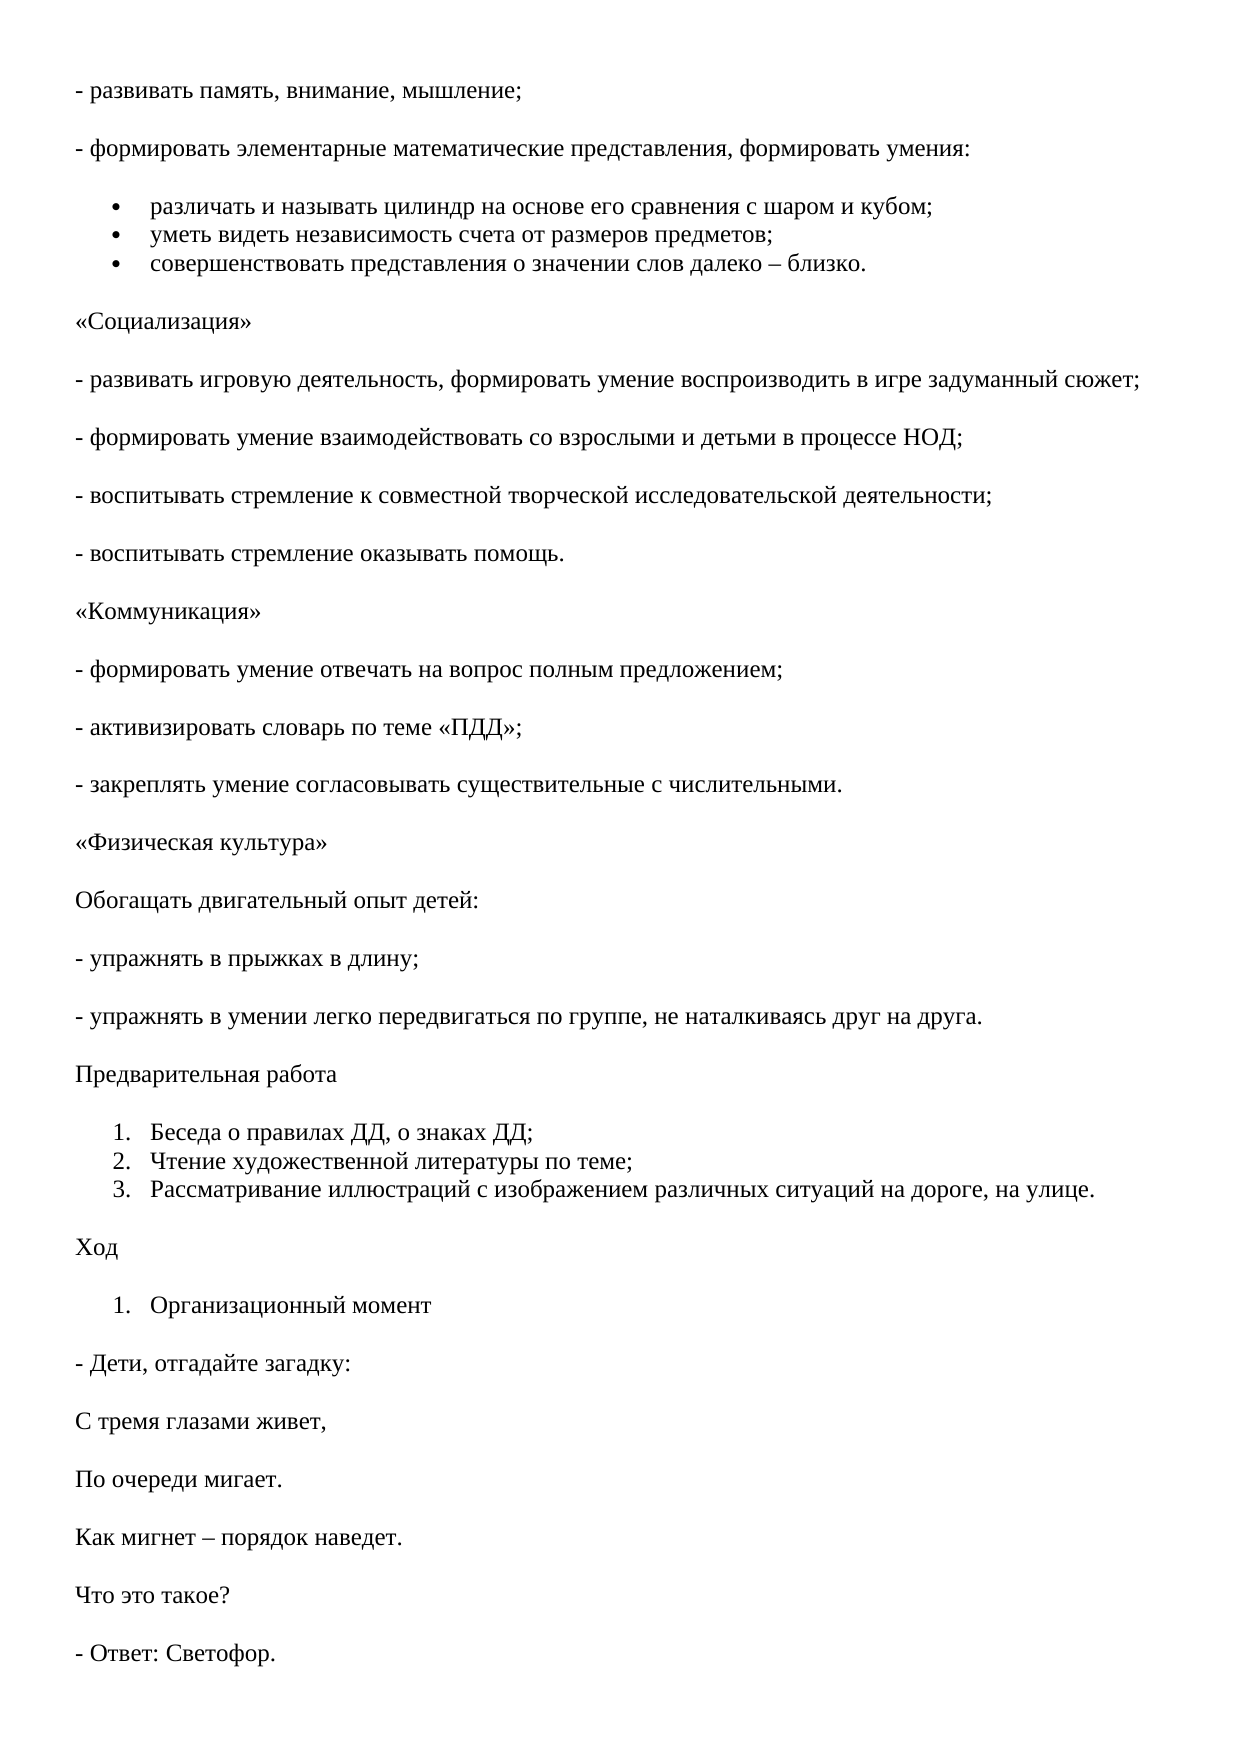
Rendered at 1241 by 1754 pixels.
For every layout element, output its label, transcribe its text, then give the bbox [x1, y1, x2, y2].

text С тремя глазами живет, [75, 1406, 1165, 1435]
text Как мигнет – порядок наведет. [75, 1522, 1165, 1551]
list различать и называть цилиндр на основе его сравнения с шаром и кубом; [112, 191, 1165, 219]
text - развивать память, внимание, мышление; [75, 75, 1165, 104]
text «Физическая культура» [75, 827, 1165, 856]
text - воспитывать стремление оказывать помощь. [75, 538, 1165, 567]
text - активизировать словарь по теме «ПДД»; [75, 712, 1165, 740]
text - развивать игровую деятельность, формировать умение воспроизводить в игре задуманный сюжет; [75, 364, 1165, 393]
text - формировать элементарные математические представления, формировать умения: [75, 133, 1165, 162]
text Ход [75, 1232, 1165, 1261]
list Организационный момент [112, 1290, 1165, 1319]
text - формировать умение отвечать на вопрос полным предложением; [75, 654, 1165, 682]
list совершенствовать представления о значении слов далеко – близко. [112, 248, 1165, 277]
text - воспитывать стремление к совместной творческой исследовательской деятельности; [75, 480, 1165, 509]
text Что это такое? [75, 1580, 1165, 1609]
text Предварительная работа [75, 1059, 1165, 1088]
text - закреплять умение согласовывать существительные с числительными. [75, 769, 1165, 798]
text Обогащать двигательный опыт детей: [75, 885, 1165, 914]
text «Коммуникация» [75, 596, 1165, 624]
text - Дети, отгадайте загадку: [75, 1348, 1165, 1377]
text - упражнять в умении легко передвигаться по группе, не наталкиваясь друг на друга. [75, 1001, 1165, 1030]
text - Ответ: Светофор. [75, 1638, 1165, 1667]
text По очереди мигает. [75, 1464, 1165, 1493]
list Чтение художественной литературы по теме; [112, 1146, 1165, 1174]
text - упражнять в прыжках в длину; [75, 943, 1165, 972]
list уметь видеть независимость счета от размеров предметов; [112, 219, 1165, 248]
list Беседа о правилах ДД, о знаках ДД; [112, 1117, 1165, 1146]
list Рассматривание иллюстраций с изображением различных ситуаций на дороге, на улице. [112, 1174, 1165, 1203]
text «Социализация» [75, 306, 1165, 335]
text - формировать умение взаимодействовать со взрослыми и детьми в процессе НОД; [75, 422, 1165, 451]
